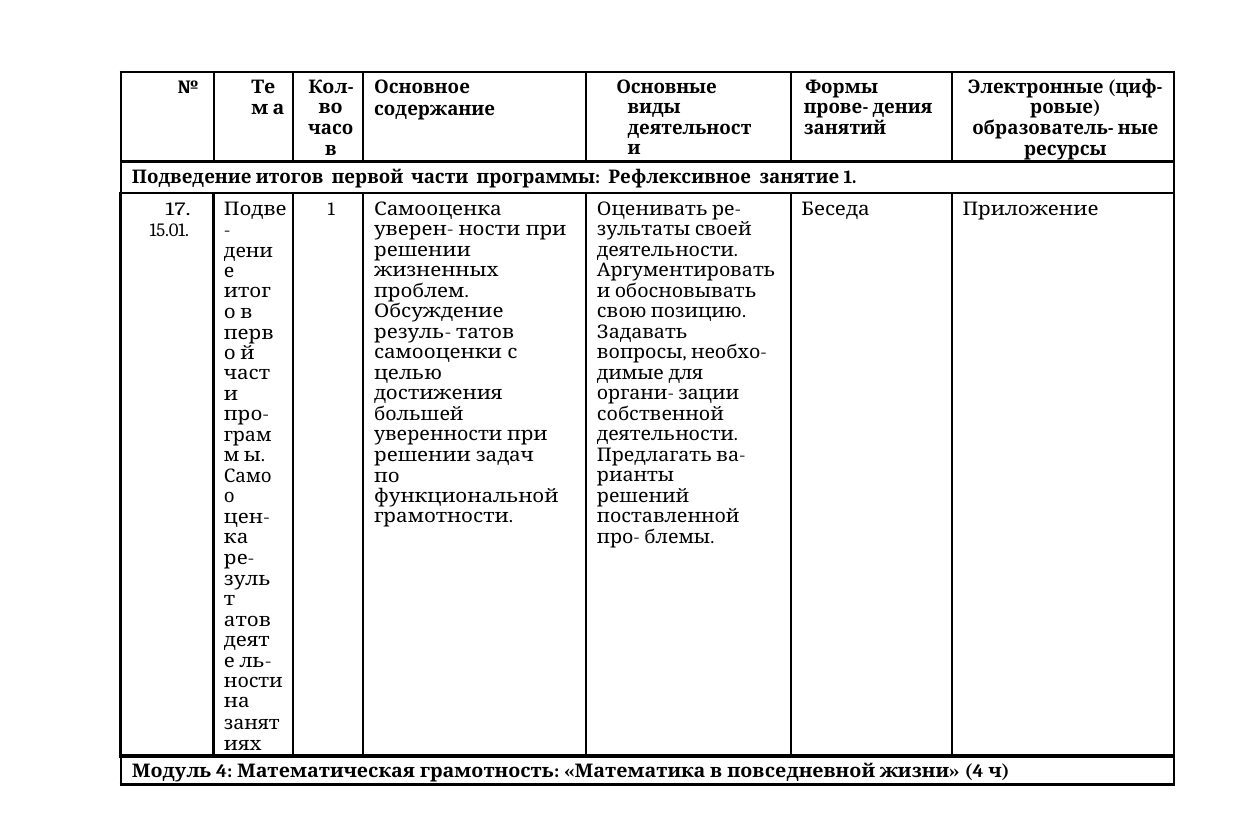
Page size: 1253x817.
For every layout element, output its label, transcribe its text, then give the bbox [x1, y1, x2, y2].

table_header Основные виды деятельности [587, 73, 790, 160]
table_header Тем а [215, 73, 292, 160]
table_cell Оценивать ре- зультаты своей деятельности. Аргументировать и обосновывать свою позицию. Задавать вопросы, необхо- димые для органи- зации собственной деятельности. Предлагать ва- рианты решений поставленной про- блемы. [587, 194, 790, 754]
table_cell Беседа [792, 194, 951, 754]
table_cell Подведение итогов первой части программы: Рефлексивное занятие 1. [122, 163, 1173, 192]
table_cell Самооценка уверен- ности при решении жизненных проблем. Обсуждение резуль- татов самооценки с целью достижения большей уверенности при решении задач по функциональной грамотности. [364, 194, 585, 754]
table_header № [122, 73, 213, 160]
table_header Кол- во часов [294, 73, 362, 160]
table_header Основное содержание [364, 73, 585, 160]
table_cell Приложение [953, 194, 1173, 754]
table_cell Подве - дение итого в перво й части про- грамм ы. Самоо цен- ка ре- зульт атов деяте ль- ности на занят иях [215, 194, 292, 754]
table_cell 17. 15.01. [122, 194, 212, 754]
table_header Формы прове- дения занятий [792, 73, 951, 160]
table_cell 1 [294, 194, 362, 754]
table_header Электронные (циф- ровые) образователь- ные ресурсы [953, 73, 1173, 160]
table_cell Модуль 4: Математическая грамотность: «Математика в повседневной жизни» (4 ч) [122, 758, 1173, 782]
